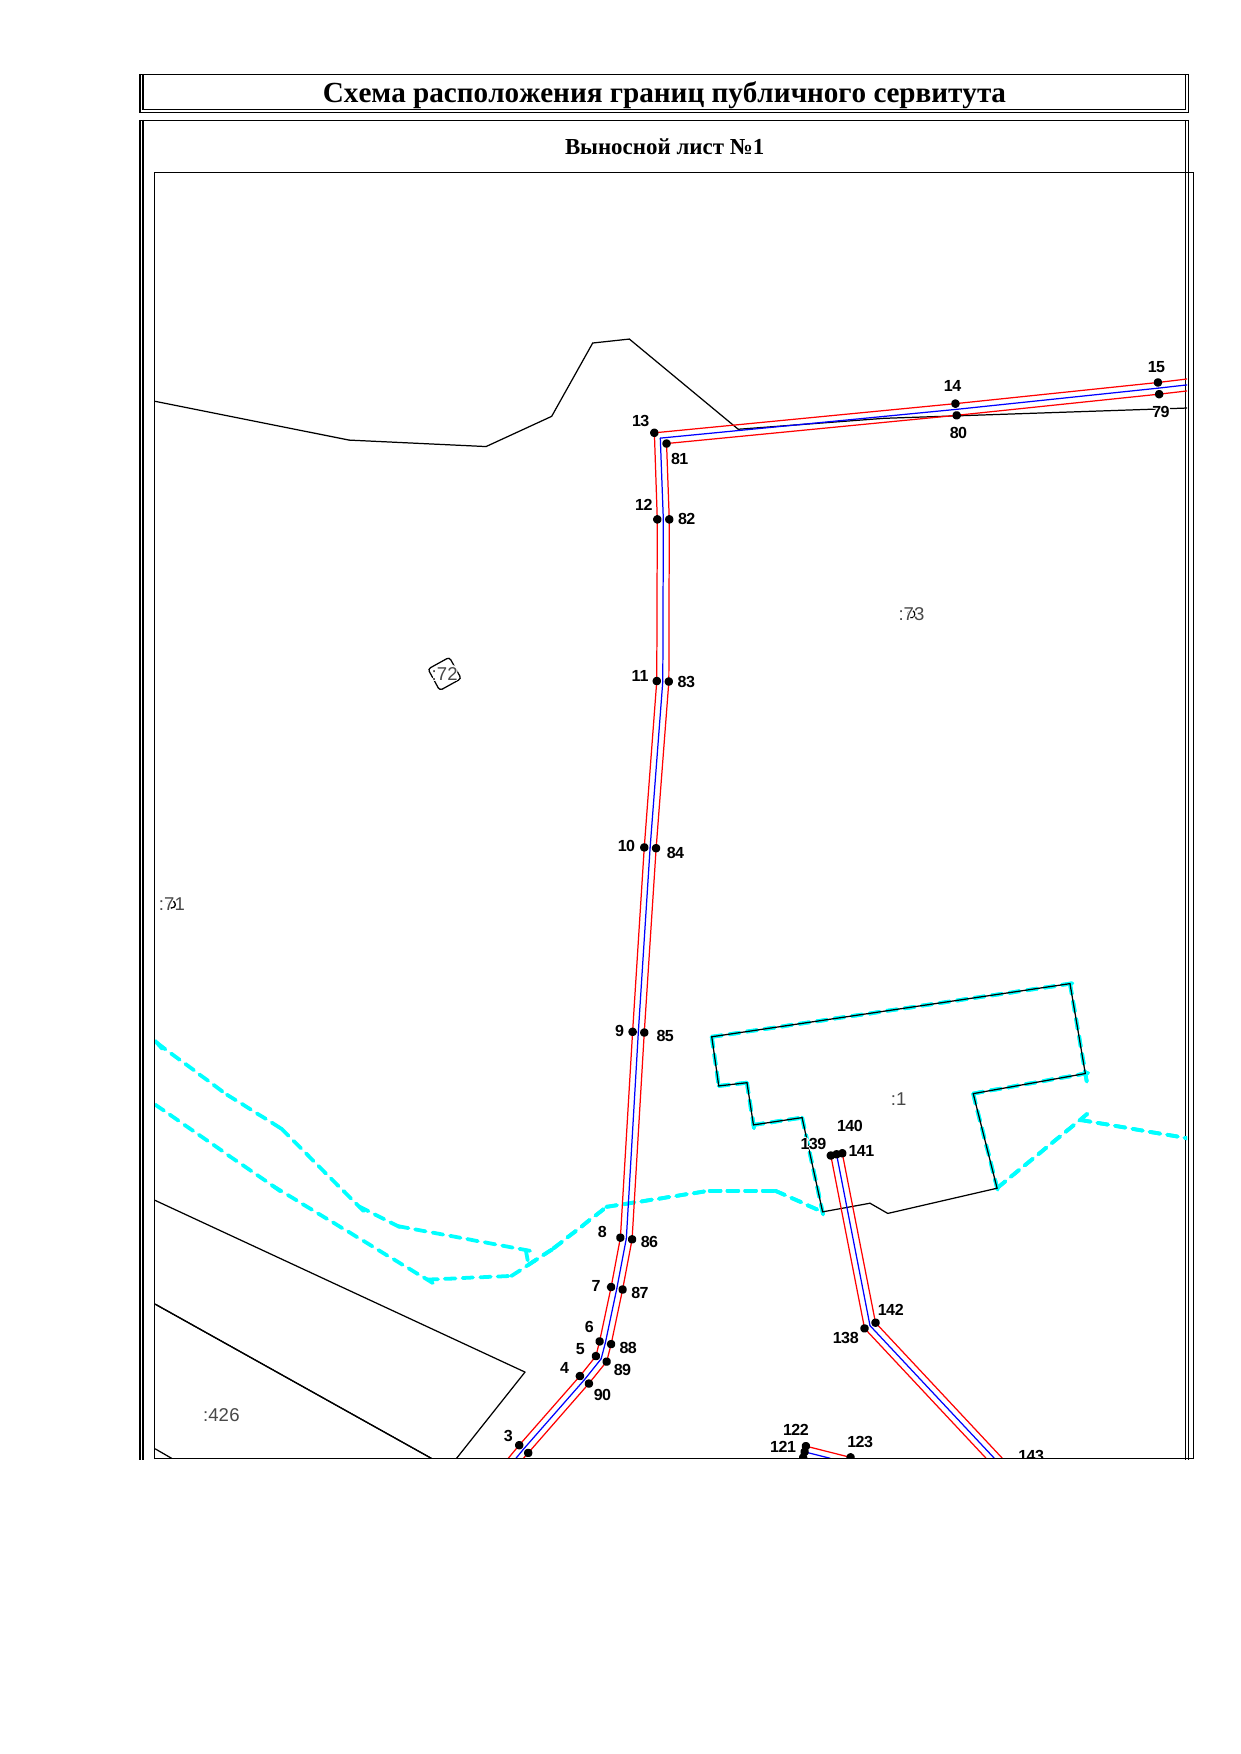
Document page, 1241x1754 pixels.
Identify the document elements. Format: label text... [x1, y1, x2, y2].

table_cell [144, 160, 1185, 1459]
table_header Выносной лист №1 [144, 121, 1185, 159]
